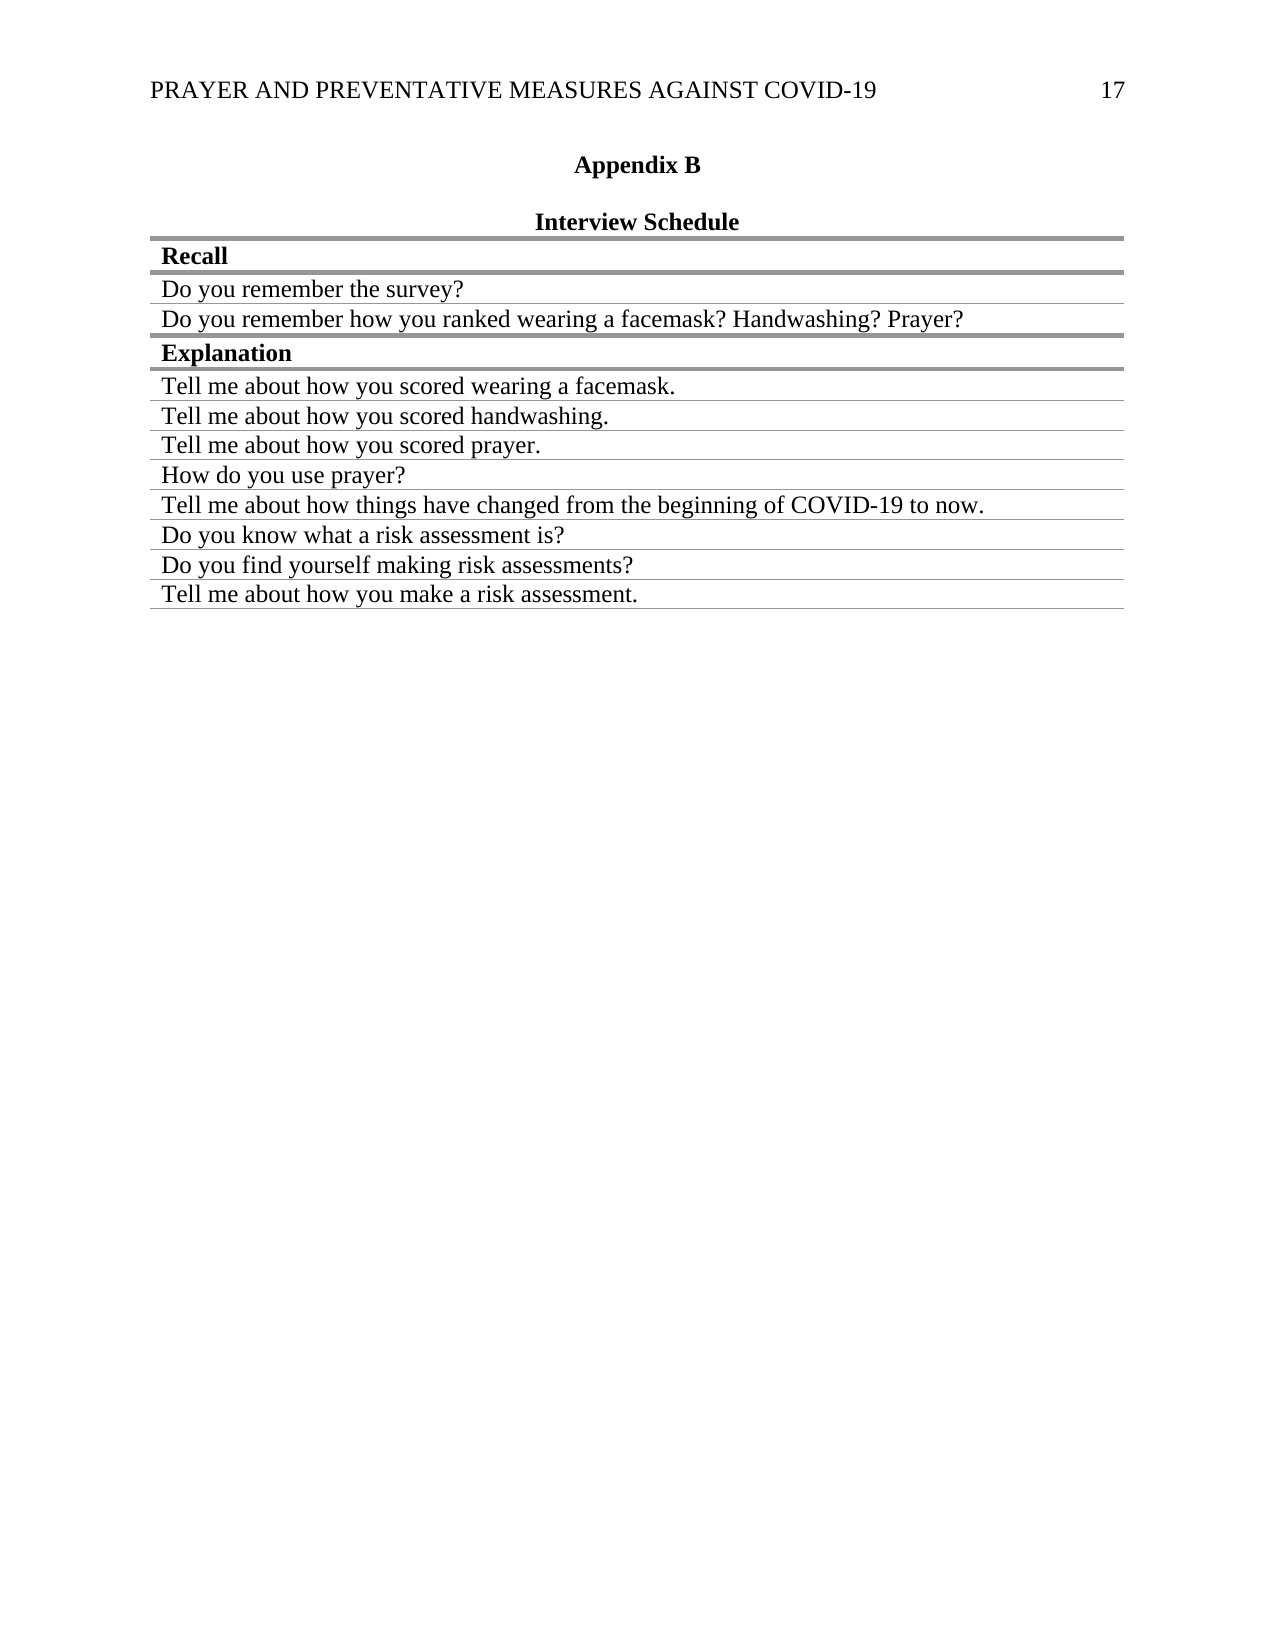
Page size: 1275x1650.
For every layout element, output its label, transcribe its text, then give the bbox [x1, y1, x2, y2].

table_cell Tell me about how you scored wearing a facemask. [150, 371, 1124, 400]
table_header Interview Schedule [150, 208, 1124, 236]
table_cell Explanation [150, 338, 1124, 366]
table_cell Tell me about how things have changed from the beginning of COVID-19 to now. [150, 490, 1124, 519]
table_cell Tell me about how you scored handwashing. [150, 401, 1124, 429]
table_cell How do you use prayer? [150, 460, 1124, 489]
table_cell Do you know what a risk assessment is? [150, 520, 1124, 549]
table_cell Do you find yourself making risk assessments? [150, 550, 1124, 578]
text Appendix B [150, 150, 1125, 179]
table_cell Tell me about how you scored prayer. [150, 431, 1124, 459]
table_cell Tell me about how you make a risk assessment. [150, 580, 1124, 608]
table_cell Do you remember how you ranked wearing a facemask? Handwashing? Prayer? [150, 304, 1124, 333]
table_cell Do you remember the survey? [150, 275, 1124, 303]
table_cell Recall [150, 241, 1124, 270]
